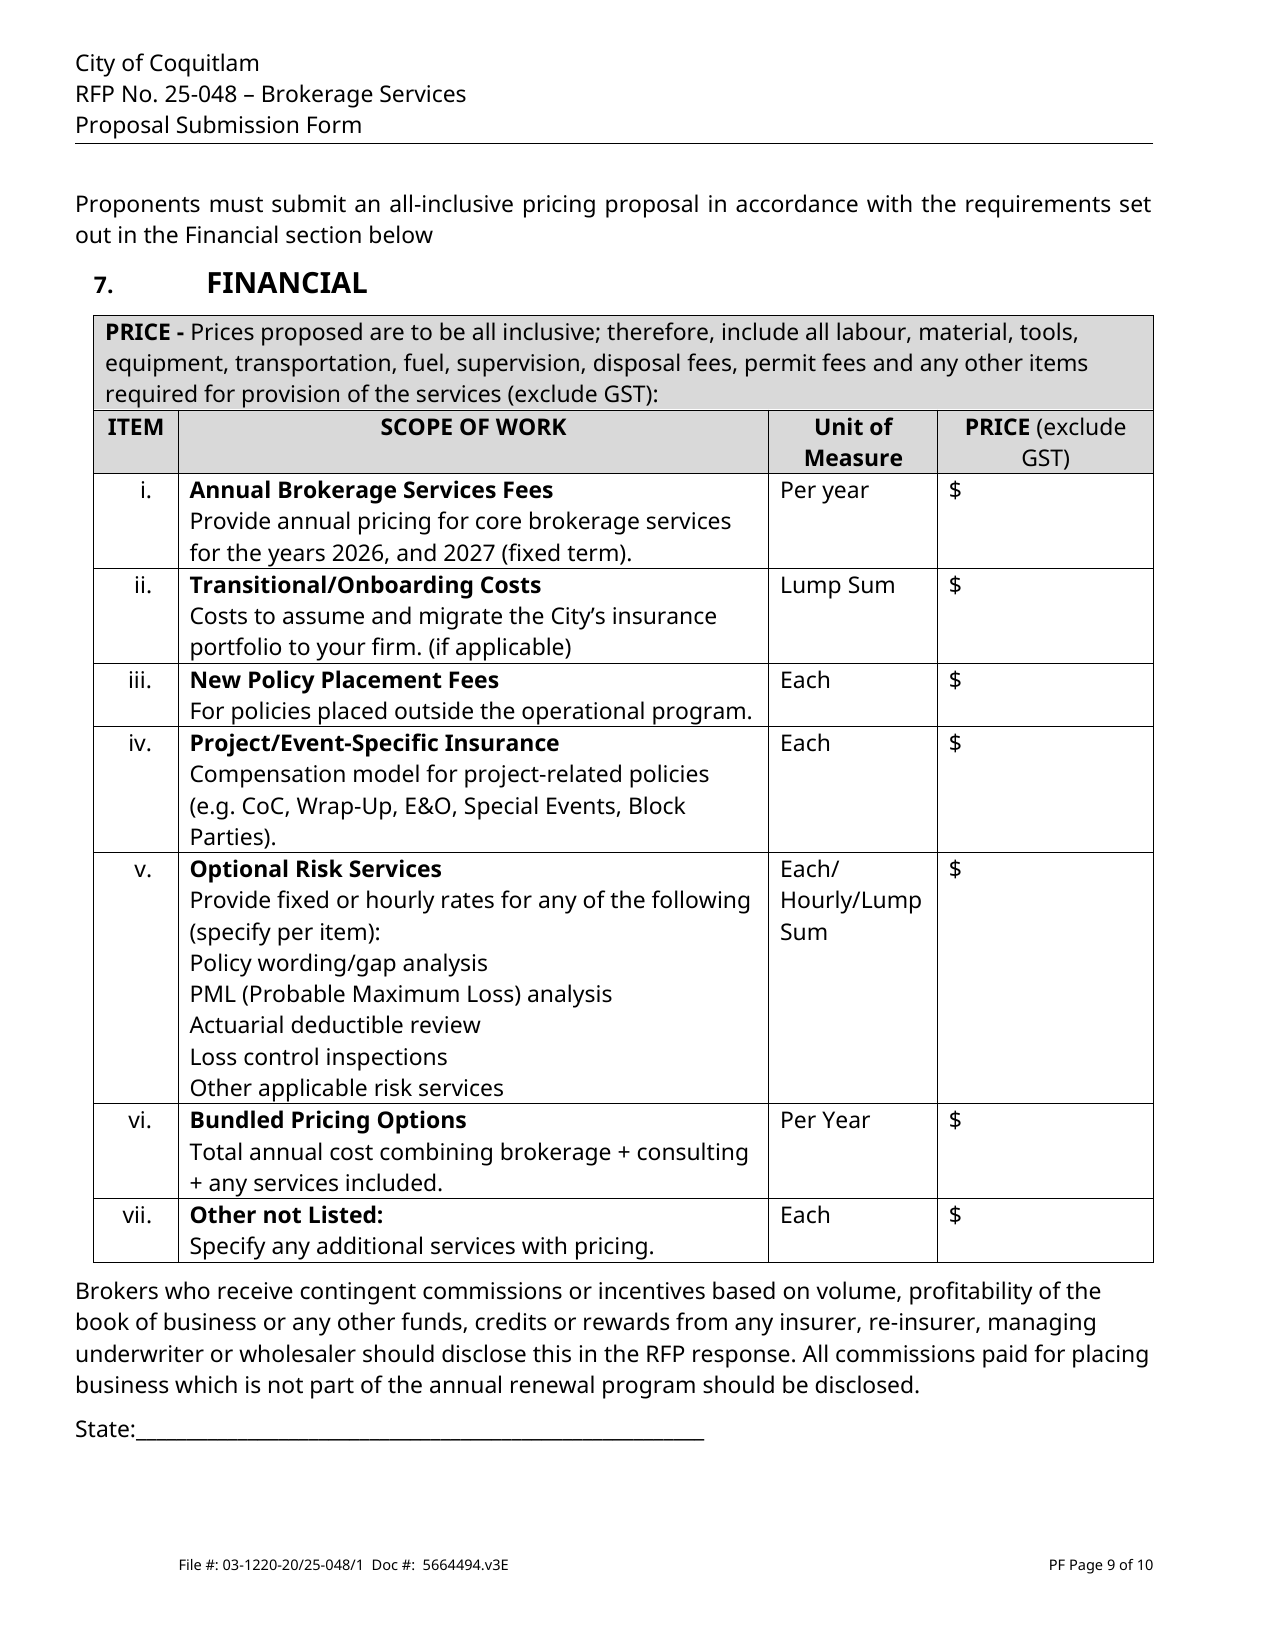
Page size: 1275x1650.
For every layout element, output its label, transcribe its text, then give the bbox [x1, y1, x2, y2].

table_cell [94, 569, 178, 663]
table_cell $ [938, 474, 1153, 568]
text Brokers who receive contingent commissions or incentives based on volume, profitability of the book of business or any other funds, credits or rewards from any insurer, re-insurer, managing underwriter or wholesaler should disclose this in the RFP response. All commissions paid for placing business which is not part of the annual renewal program should be disclosed. [75, 1275, 1153, 1400]
table_cell Each [769, 727, 937, 852]
table_cell Each [769, 664, 937, 726]
table_cell $ [938, 664, 1153, 726]
table_cell Transitional/Onboarding Costs Costs to assume and migrate the City’s insurance portfolio to your firm. (if applicable) [179, 569, 768, 663]
text Proponents must submit an all-inclusive pricing proposal in accordance with the requirements set out in the Financial section below [75, 187, 1153, 250]
table_cell Per Year [769, 1104, 937, 1198]
table_cell Each [769, 1199, 937, 1262]
table_cell [94, 853, 178, 1103]
list FINANCIAL [94, 262, 1153, 302]
table_cell Optional Risk Services Provide fixed or hourly rates for any of the following (specify per item): Policy wording/gap analysis PML (Probable Maximum Loss) analysis Actuarial deductible review Loss control inspections Other applicable risk services [179, 853, 768, 1103]
table_cell Project/Event-Specific Insurance Compensation model for project-related policies (e.g. CoC, Wrap-Up, E&O, Special Events, Block Parties). [179, 727, 768, 852]
table_cell Other not Listed: Specify any additional services with pricing. [179, 1199, 768, 1262]
table_cell ITEM [94, 411, 178, 473]
table_cell [94, 664, 178, 726]
table_cell SCOPE OF WORK [179, 411, 768, 473]
table_cell [94, 1199, 178, 1262]
table_cell $ [938, 1104, 1153, 1198]
table_cell [94, 474, 178, 568]
table_cell Bundled Pricing Options Total annual cost combining brokerage + consulting + any services included. [179, 1104, 768, 1198]
table_cell $ [938, 1199, 1153, 1262]
table_cell [94, 1104, 178, 1198]
table_cell $ [938, 569, 1153, 663]
table_cell Annual Brokerage Services Fees Provide annual pricing for core brokerage services for the years 2026, and 2027 (fixed term). [179, 474, 768, 568]
table_cell Per year [769, 474, 937, 568]
table_cell PRICE (exclude GST) [938, 411, 1153, 473]
table_header PRICE - Prices proposed are to be all inclusive; therefore, include all labour, material, tools, equipment, transportation, fuel, supervision, disposal fees, permit fees and any other items required for provision of the services (exclude GST): [94, 316, 1153, 409]
table_cell Lump Sum [769, 569, 937, 663]
table_cell Each/Hourly/Lump Sum [769, 853, 937, 1103]
table_cell $ [938, 727, 1153, 852]
text State:________________________________________________________ [75, 1413, 1153, 1444]
table_cell New Policy Placement Fees For policies placed outside the operational program. [179, 664, 768, 726]
table_cell $ [938, 853, 1153, 1103]
table_cell [94, 727, 178, 852]
table_cell Unit of Measure [769, 411, 937, 473]
